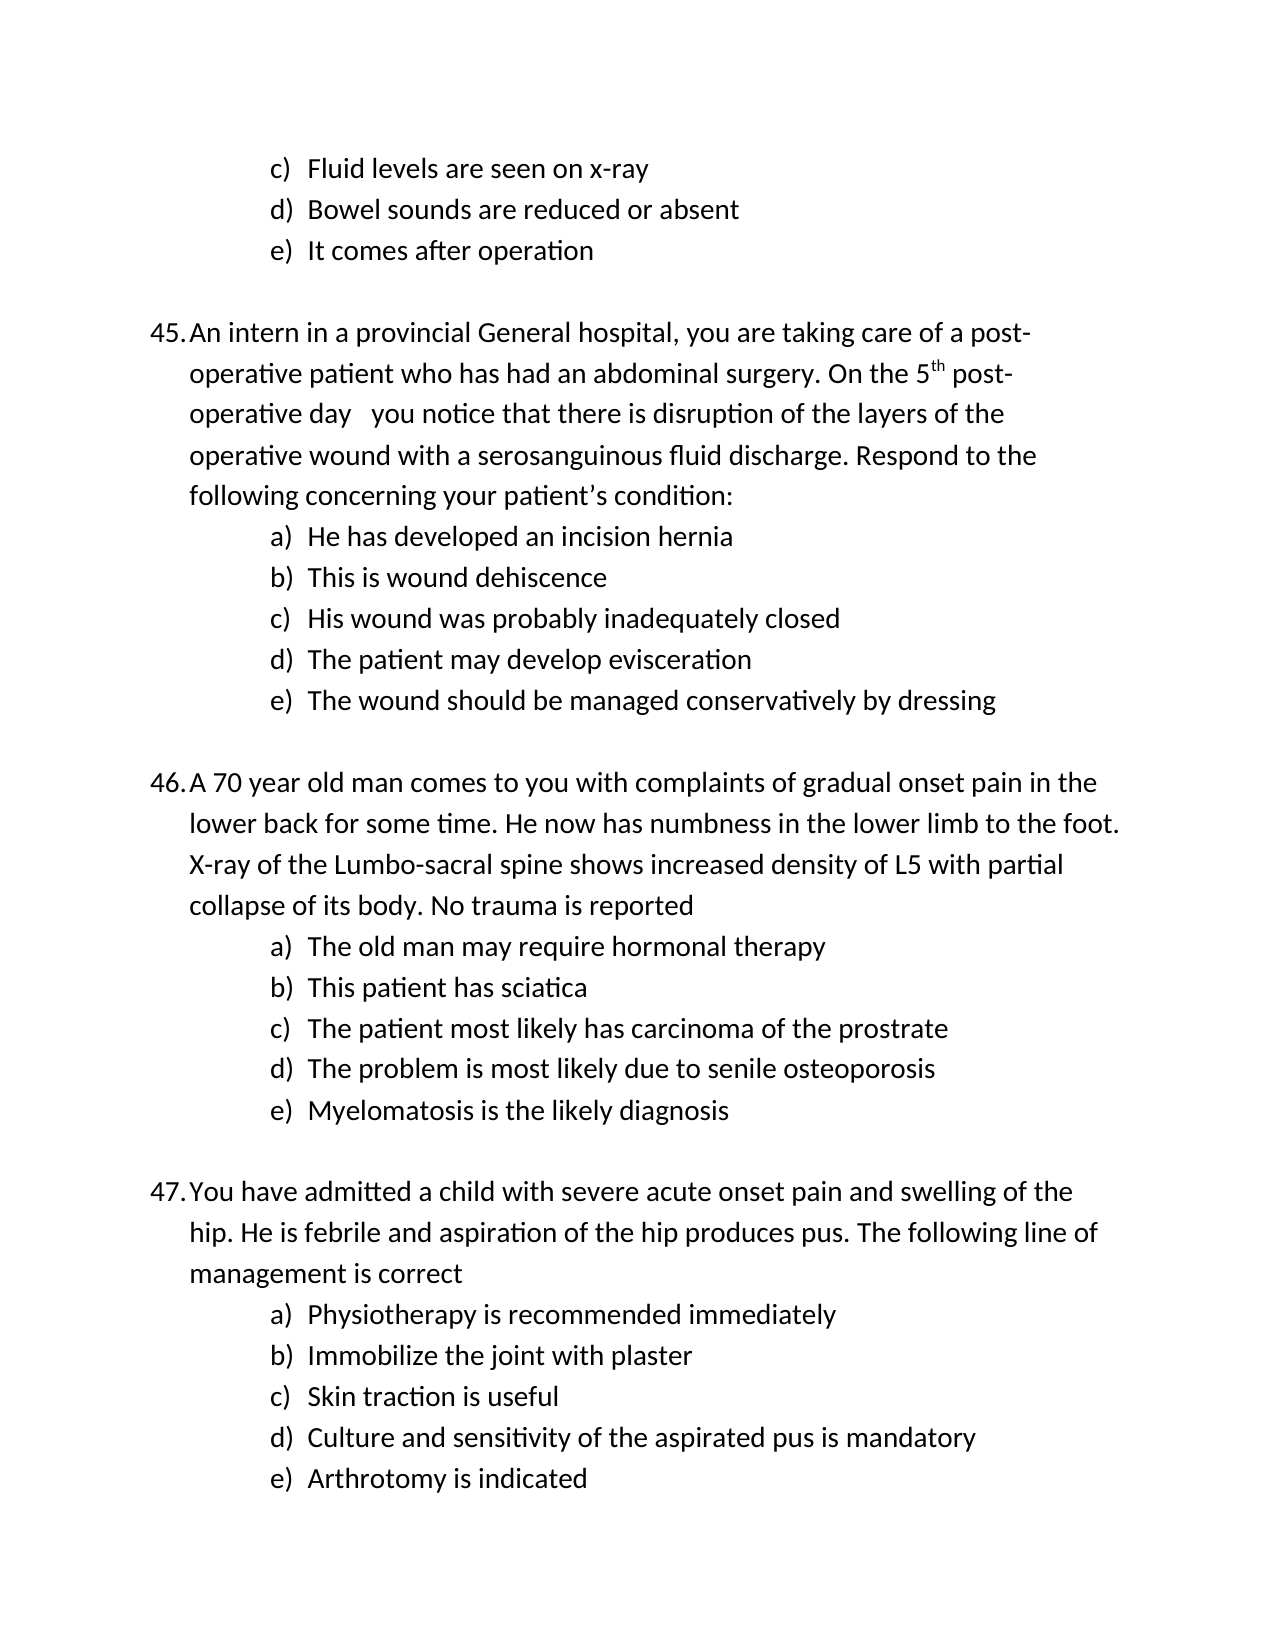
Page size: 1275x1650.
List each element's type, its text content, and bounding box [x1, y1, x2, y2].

list Arthrotomy is indicated [270, 1460, 1125, 1496]
list The patient may develop evisceration [270, 641, 1125, 677]
list This patient has sciatica [270, 969, 1125, 1004]
list Culture and sensitivity of the aspirated pus is mandatory [270, 1419, 1125, 1455]
list He has developed an incision hernia [270, 518, 1125, 554]
list Bowel sounds are reduced or absent [270, 191, 1125, 227]
list Fluid levels are seen on x-ray [270, 150, 1125, 186]
list An intern in a provincial General hospital, you are taking care of a post-operative patient who has had an abdominal surgery. On the 5th post-operative day you notice that there is disruption of the layers of the operative wound with a serosanguinous fluid discharge. Respond to the following concerning your patient’s condition: [150, 314, 1125, 513]
list The problem is most likely due to senile osteoporosis [270, 1051, 1125, 1086]
list The wound should be managed conservatively by dressing [270, 682, 1125, 718]
list You have admitted a child with severe acute onset pain and swelling of the hip. He is febrile and aspiration of the hip produces pus. The following line of management is correct [150, 1173, 1125, 1291]
list Myelomatosis is the likely diagnosis [270, 1092, 1125, 1127]
list This is wound dehiscence [270, 559, 1125, 595]
list The patient most likely has carcinoma of the prostrate [270, 1010, 1125, 1045]
list Immobilize the joint with plaster [270, 1337, 1125, 1373]
list It comes after operation [270, 232, 1125, 267]
list A 70 year old man comes to you with complaints of gradual onset pain in the lower back for some time. He now has numbness in the lower limb to the foot. X-ray of the Lumbo-sacral spine shows increased density of L5 with partial collapse of its body. No trauma is reported [150, 764, 1125, 922]
list Physiotherapy is recommended immediately [270, 1296, 1125, 1332]
list The old man may require hormonal therapy [270, 928, 1125, 963]
list Skin traction is useful [270, 1378, 1125, 1414]
list His wound was probably inadequately closed [270, 600, 1125, 636]
